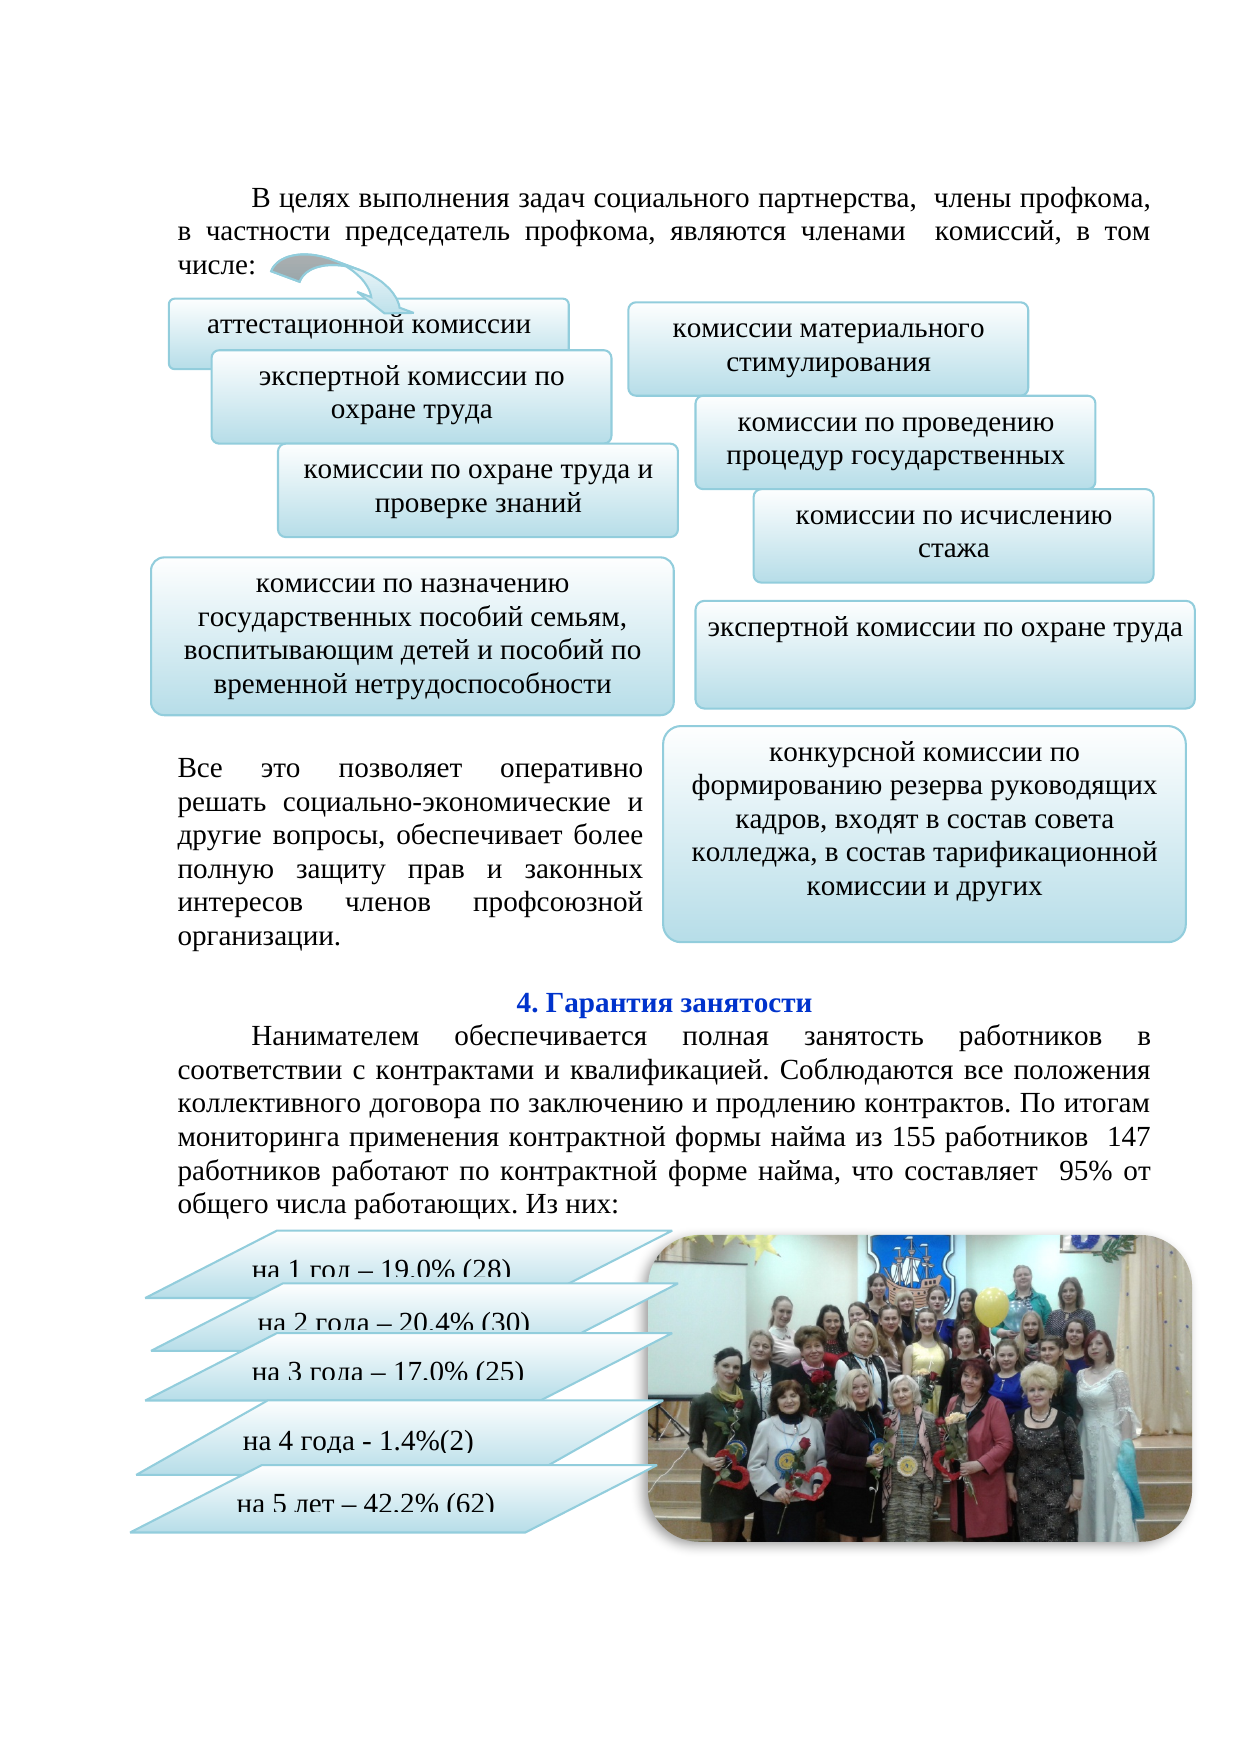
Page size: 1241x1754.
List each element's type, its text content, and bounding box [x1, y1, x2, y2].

text 4. Гарантия занятости [177, 985, 1152, 1018]
picture [648, 1234, 1193, 1542]
text Все это позволяет оперативно решать социально-экономические и другие вопросы, обеспечивает более полную защиту прав и законных интересов членов профсоюзной организации. [177, 750, 1152, 951]
text Нанимателем обеспечивается полная занятость работников в соответствии с контрактами и квалификацией. Соблюдаются все положения коллективного договора по заключению и продлению контрактов. По итогам мониторинга применения контрактной формы найма из 155 работников 147 работников работают по контрактной форме найма, что составляет 95% от общего числа работающих. Из них: [177, 1018, 1152, 1220]
text В целях выполнения задач социального партнерства, члены профкома, в частности председатель профкома, являются членами комиссий, в том числе: [177, 180, 1152, 281]
